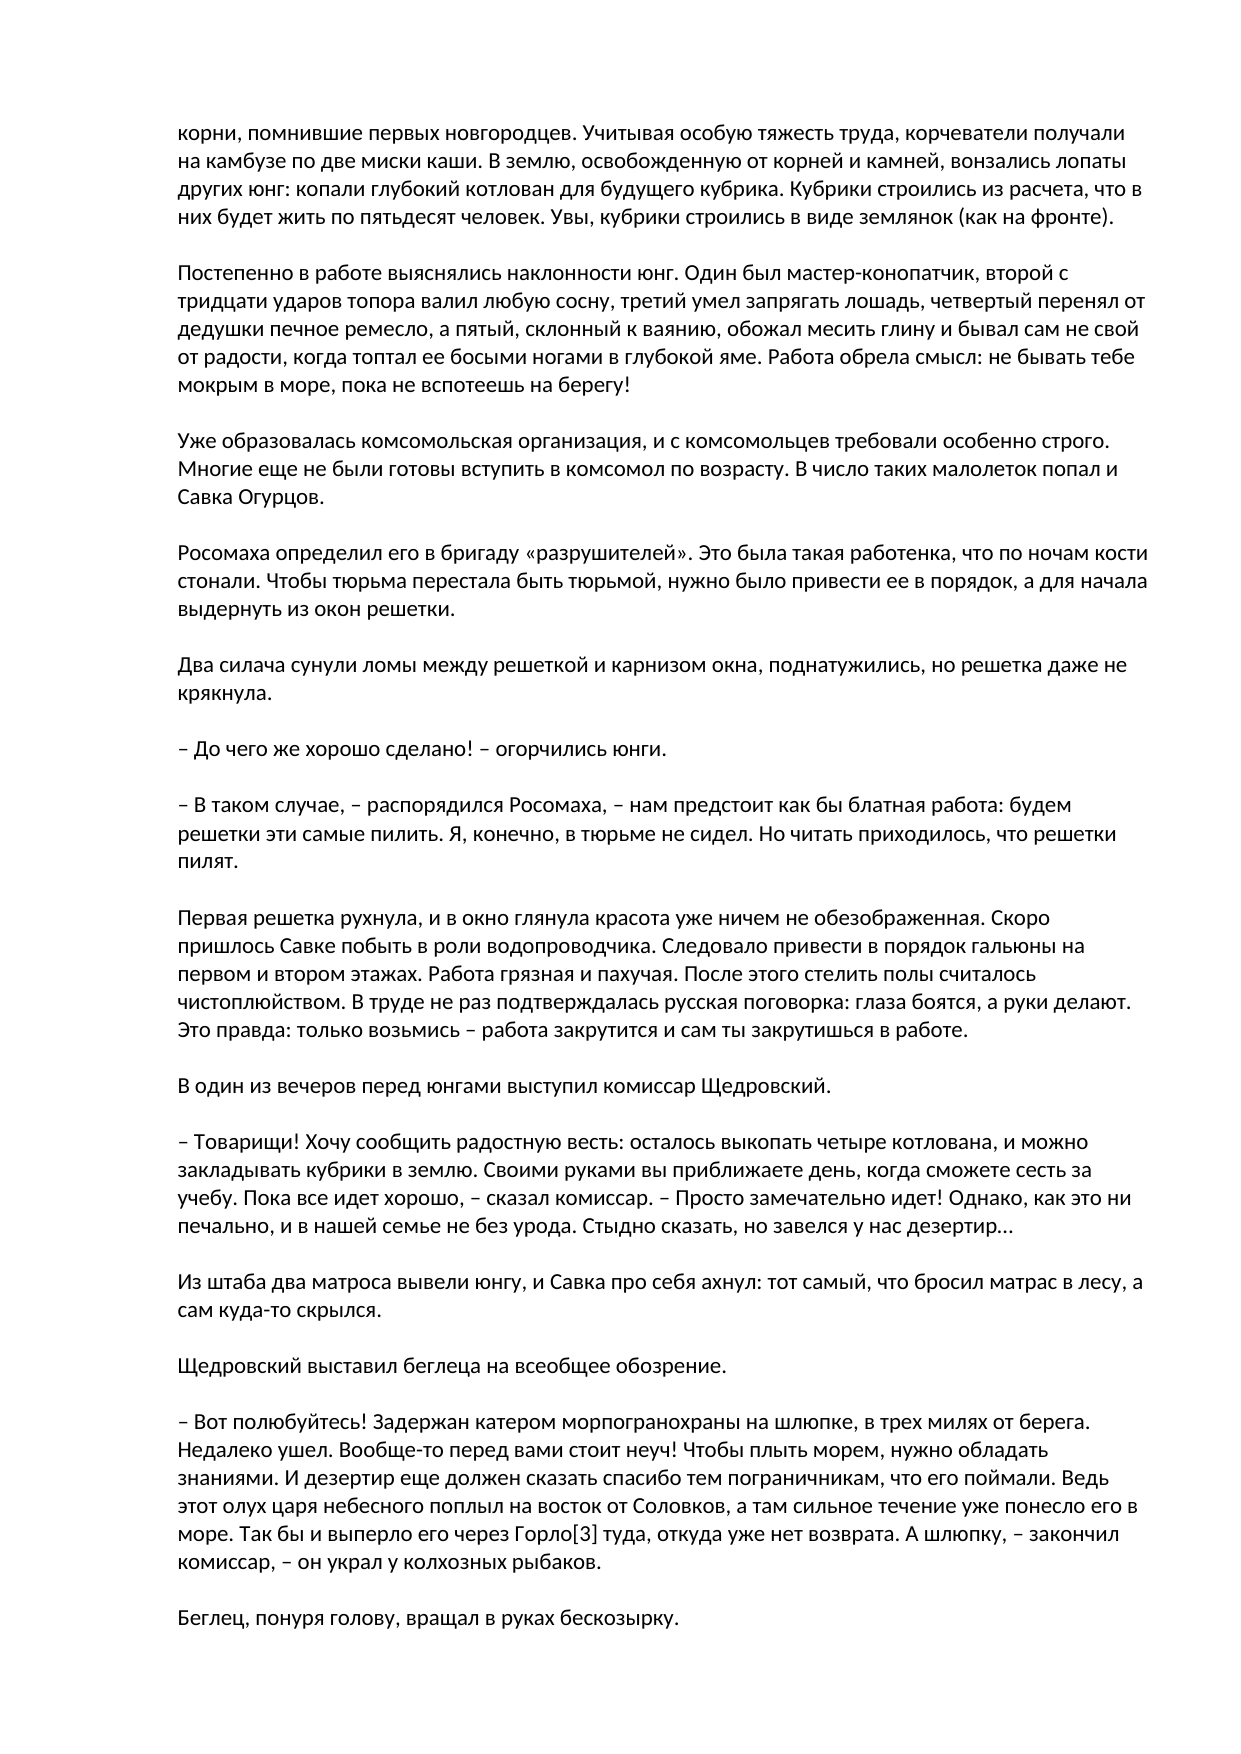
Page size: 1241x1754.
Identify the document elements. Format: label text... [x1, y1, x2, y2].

text – В таком случае, – распорядился Росомаха, – нам предстоит как бы блатная работа: будем решетки эти самые пилить. Я, конечно, в тюрьме не сидел. Но читать приходилось, что решетки пилят. [177, 791, 1152, 875]
text Беглец, понуря голову, вращал в руках бескозырку. [177, 1603, 1152, 1631]
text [177, 118, 1152, 230]
text – До чего же хорошо сделано! – огорчились юнги. [177, 734, 1152, 763]
text Уже образовалась комсомольская организация, и с комсомольцев требовали особенно строго. Многие еще не были готовы вступить в комсомол по возрасту. В число таких малолеток попал и Савка Огурцов. [177, 426, 1152, 510]
text Щедровский выставил беглеца на всеобщее обозрение. [177, 1351, 1152, 1379]
text – Товарищи! Хочу сообщить радостную весть: осталось выкопать четыре котлована, и можно закладывать кубрики в землю. Своими руками вы приближаете день, когда сможете сесть за учебу. Пока все идет хорошо, – сказал комиссар. – Просто замечательно идет! Однако, как это ни печально, и в нашей семье не без урода. Стыдно сказать, но завелся у нас дезертир… [177, 1127, 1152, 1239]
text – Вот полюбуйтесь! Задержан катером морпогранохраны на шлюпке, в трех милях от берега. Недалеко ушел. Вообще-то перед вами стоит неуч! Чтобы плыть морем, нужно обладать знаниями. И дезертир еще должен сказать спасибо тем пограничникам, что его поймали. Ведь этот олух царя небесного поплыл на восток от Соловков, а там сильное течение уже понесло его в море. Так бы и выперло его через Горло[3] туда, откуда уже нет возврата. А шлюпку, – закончил комиссар, – он украл у колхозных рыбаков. [177, 1407, 1152, 1575]
text Из штаба два матроса вывели юнгу, и Савка про себя ахнул: тот самый, что бросил матрас в лесу, а сам куда-то скрылся. [177, 1267, 1152, 1323]
text Первая решетка рухнула, и в окно глянула красота уже ничем не обезображенная. Скоро пришлось Савке побыть в роли водопроводчика. Следовало привести в порядок гальюны на первом и втором этажах. Работа грязная и пахучая. После этого стелить полы считалось чистоплюйством. В труде не раз подтверждалась русская поговорка: глаза боятся, а руки делают. Это правда: только возьмись – работа закрутится и сам ты закрутишься в работе. [177, 903, 1152, 1043]
text В один из вечеров перед юнгами выступил комиссар Щедровский. [177, 1071, 1152, 1099]
text Росомаха определил его в бригаду «разрушителей». Это была такая работенка, что по ночам кости стонали. Чтобы тюрьма перестала быть тюрьмой, нужно было привести ее в порядок, а для начала выдернуть из окон решетки. [177, 538, 1152, 622]
text Постепенно в работе выяснялись наклонности юнг. Один был мастер-конопатчик, второй с тридцати ударов топора валил любую сосну, третий умел запрягать лошадь, четвертый перенял от дедушки печное ремесло, а пятый, склонный к ваянию, обожал месить глину и бывал сам не свой от радости, когда топтал ее босыми ногами в глубокой яме. Работа обрела смысл: не бывать тебе мокрым в море, пока не вспотеешь на берегу! [177, 258, 1152, 398]
text Два силача сунули ломы между решеткой и карнизом окна, поднатужились, но решетка даже не крякнула. [177, 651, 1152, 707]
